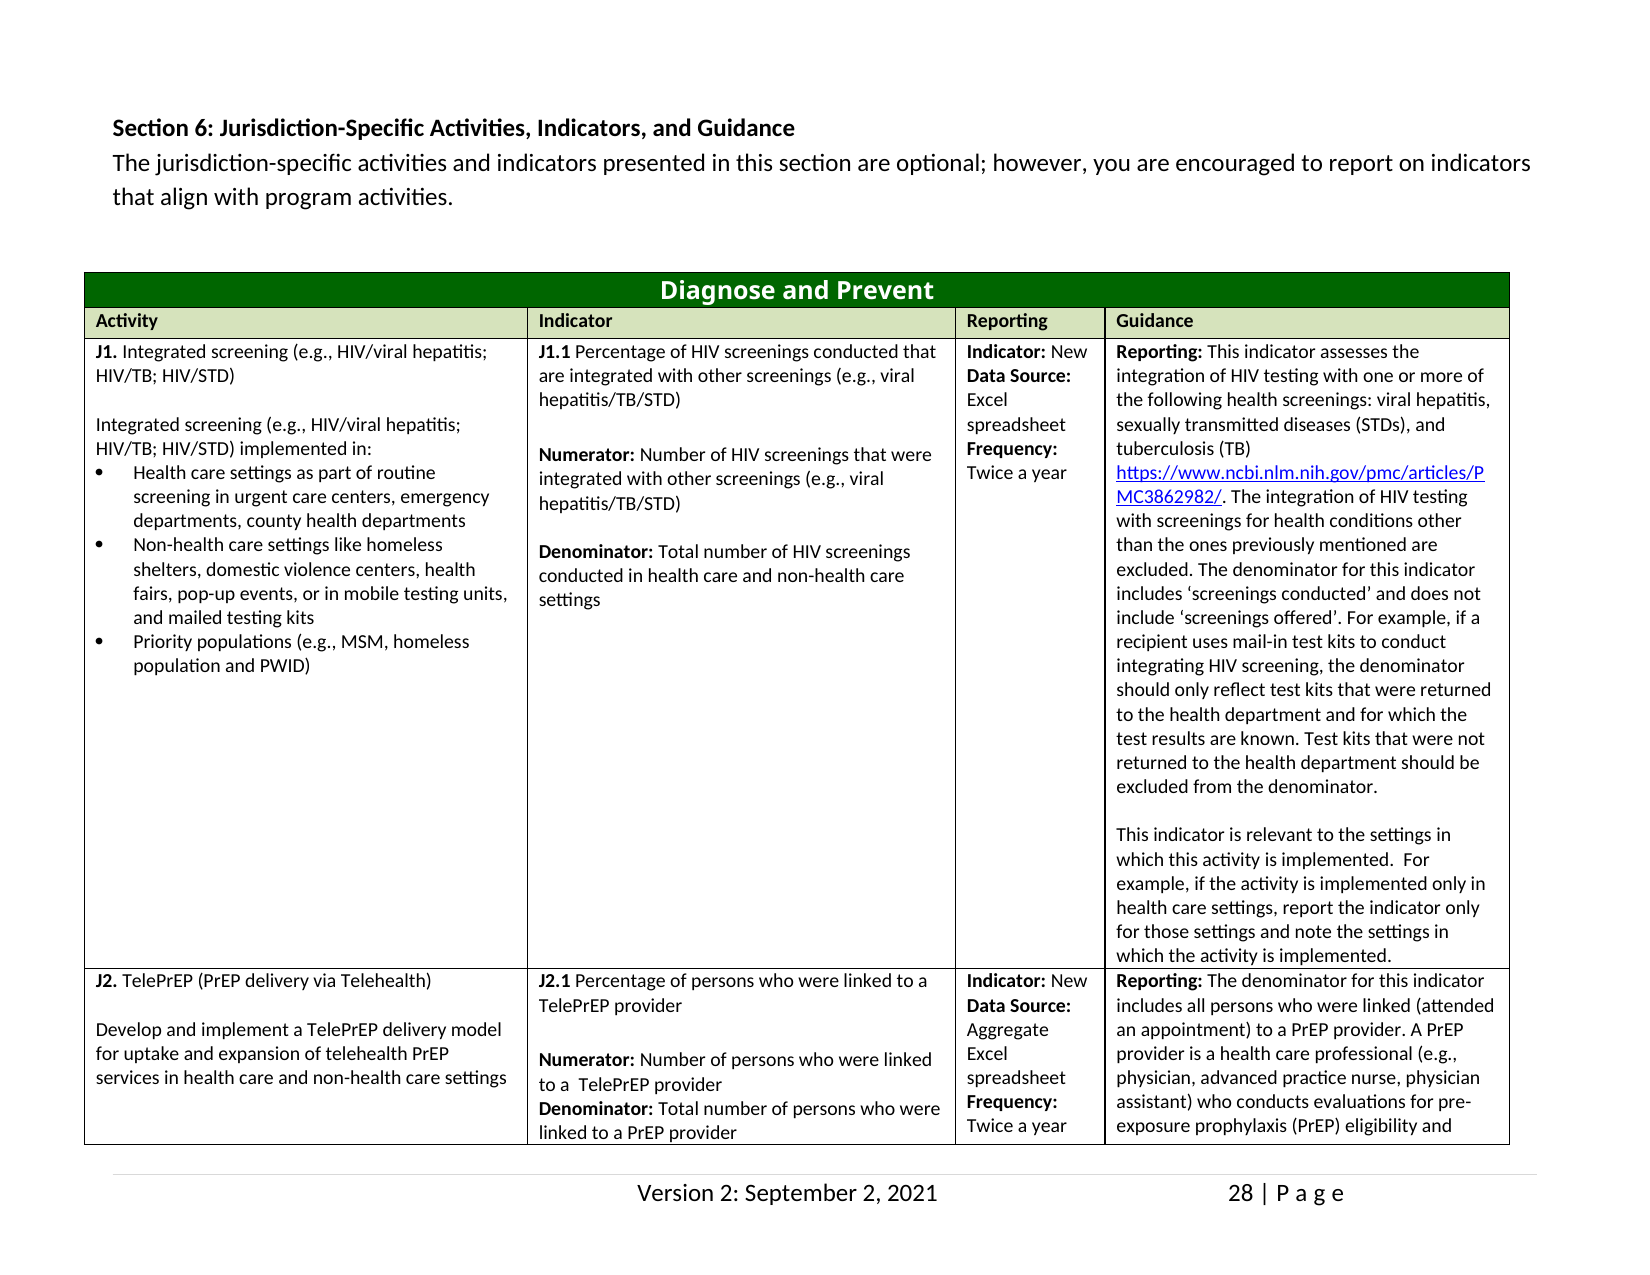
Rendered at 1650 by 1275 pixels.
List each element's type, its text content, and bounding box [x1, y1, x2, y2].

table_cell Indicator: New Data Source: Excel spreadsheet Frequency: Twice a year [956, 339, 1104, 968]
table_cell J1.1 Percentage of HIV screenings conducted that are integrated with other screenings (e.g., viral hepatitis/TB/STD) Numerator: Number of HIV screenings that were integrated with other screenings (e.g., viral hepatitis/TB/STD) Denominator: Total number of HIV screenings conducted in health care and non-health care settings [528, 339, 955, 968]
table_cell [1106, 969, 1509, 1144]
subtitle Section 6: Jurisdiction-Specific Activities, Indicators, and Guidance [112, 112, 1537, 143]
table_cell Reporting: This indicator assesses the integration of HIV testing with one or more of the following health screenings: viral hepatitis, sexually transmitted diseases (STDs), and tuberculosis (TB) https://www.ncbi.nlm.nih.gov/pmc/articles/PMC3862982/. The integration of HIV testing with screenings for health conditions other than the ones previously mentioned are excluded. The denominator for this indicator includes ‘screenings conducted’ and does not include ‘screenings offered’. For example, if a recipient uses mail-in test kits to conduct integrating HIV screening, the denominator should only reflect test kits that were returned to the health department and for which the test results are known. Test kits that were not returned to the health department should be excluded from the denominator. This indicator is relevant to the settings in which this activity is implemented. For example, if the activity is implemented only in health care settings, report the indicator only for those settings and note the settings in which the activity is implemented. [1106, 339, 1509, 968]
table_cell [528, 969, 955, 1144]
table_cell Guidance [1106, 308, 1509, 338]
table_header Diagnose and Prevent [85, 273, 1509, 307]
table_cell Indicator [528, 308, 955, 338]
text The jurisdiction-specific activities and indicators presented in this section are optional; however, you are encouraged to report on indicators that align with program activities. [112, 147, 1537, 211]
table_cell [85, 969, 527, 1144]
table_cell Reporting [956, 308, 1104, 338]
table_cell Activity [85, 308, 527, 338]
table_cell J1. Integrated screening (e.g., HIV/viral hepatitis; HIV/TB; HIV/STD) Integrated screening (e.g., HIV/viral hepatitis; HIV/TB; HIV/STD) implemented in: Health care settings as part of routine screening in urgent care centers, emergency departments, county health departments Non-health care settings like homeless shelters, domestic violence centers, health fairs, pop-up events, or in mobile testing units, and mailed testing kits Priority populations (e.g., MSM, homeless population and PWID) [85, 339, 527, 968]
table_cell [956, 969, 1104, 1144]
